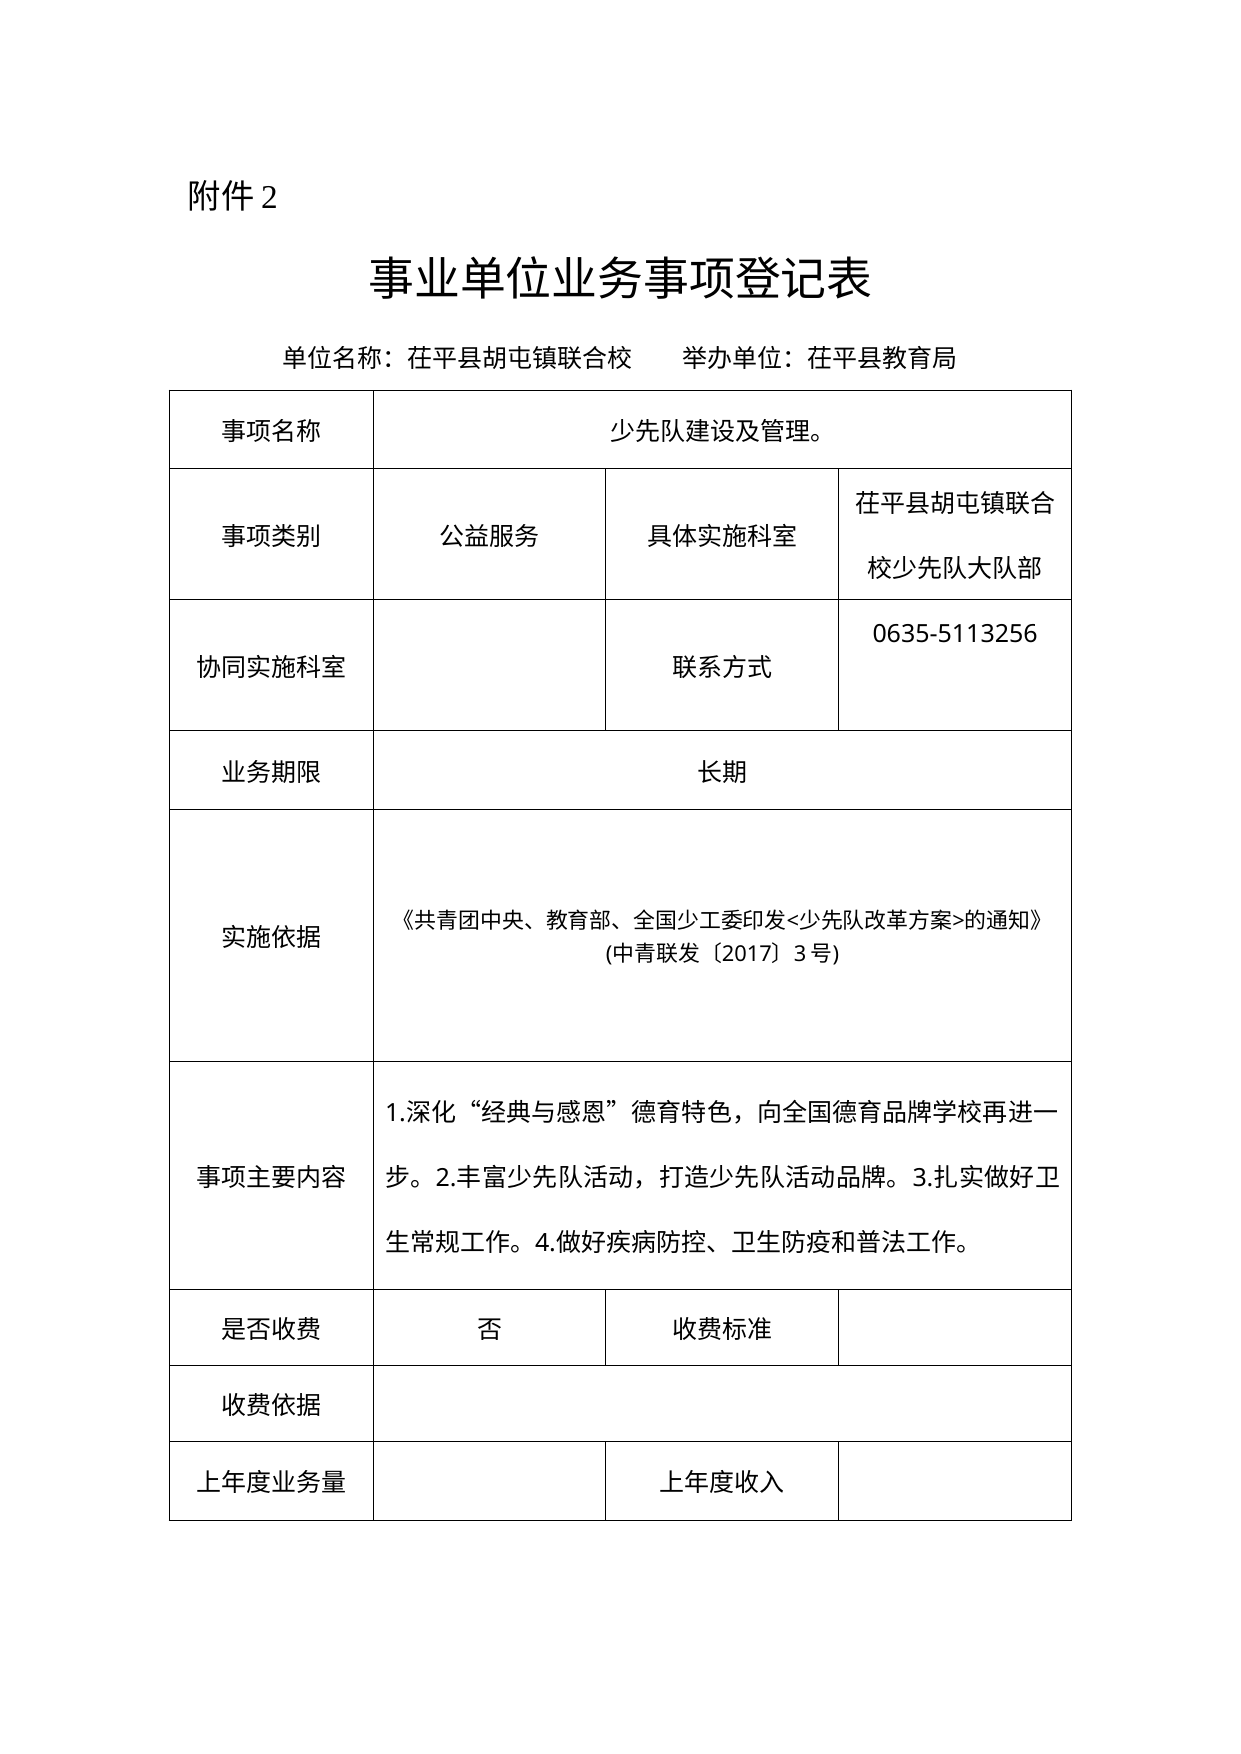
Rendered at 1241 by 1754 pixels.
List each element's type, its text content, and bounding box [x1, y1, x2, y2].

table_cell 长期 [374, 731, 1071, 809]
table_cell 实施依据 [170, 810, 373, 1061]
table_cell 收费依据 [170, 1366, 373, 1441]
table_cell 联系方式 [606, 600, 838, 730]
table_cell 否 [374, 1290, 605, 1365]
table_cell 业务期限 [170, 731, 373, 809]
table_cell 上年度业务量 [170, 1442, 373, 1520]
text 单位名称：茌平县胡屯镇联合校 举办单位：茌平县教育局 [187, 324, 1053, 389]
table_cell 收费标准 [606, 1290, 838, 1365]
table_cell 协同实施科室 [170, 600, 373, 730]
table_header 事项名称 [170, 391, 373, 468]
table_cell 具体实施科室 [606, 469, 838, 599]
table_cell 《共青团中央、教育部、全国少工委印发<少先队改革方案>的通知》(中青联发〔2017〕3号) [374, 810, 1071, 1061]
table_cell 0635-5113256 [839, 600, 1071, 730]
table_cell [374, 1366, 1071, 1441]
table_cell 事项类别 [170, 469, 373, 599]
table_cell 茌平县胡屯镇联合校少先队大队部 [839, 469, 1071, 599]
table_cell 1.深化“经典与感恩”德育特色，向全国德育品牌学校再进一步。2.丰富少先队活动，打造少先队活动品牌。3.扎实做好卫生常规工作。4.做好疾病防控、卫生防疫和普法工作。 [374, 1062, 1071, 1289]
table_cell 公益服务 [374, 469, 605, 599]
table_cell [839, 1290, 1071, 1365]
table_cell [374, 600, 605, 730]
table_cell [374, 1442, 605, 1520]
text 事业单位业务事项登记表 [187, 227, 1053, 324]
table_cell 事项主要内容 [170, 1062, 373, 1289]
text 附件2 [187, 162, 1053, 227]
table_cell 是否收费 [170, 1290, 373, 1365]
table_header 少先队建设及管理。 [374, 391, 1071, 468]
table_cell [839, 1442, 1071, 1520]
table_cell 上年度收入 [606, 1442, 838, 1520]
